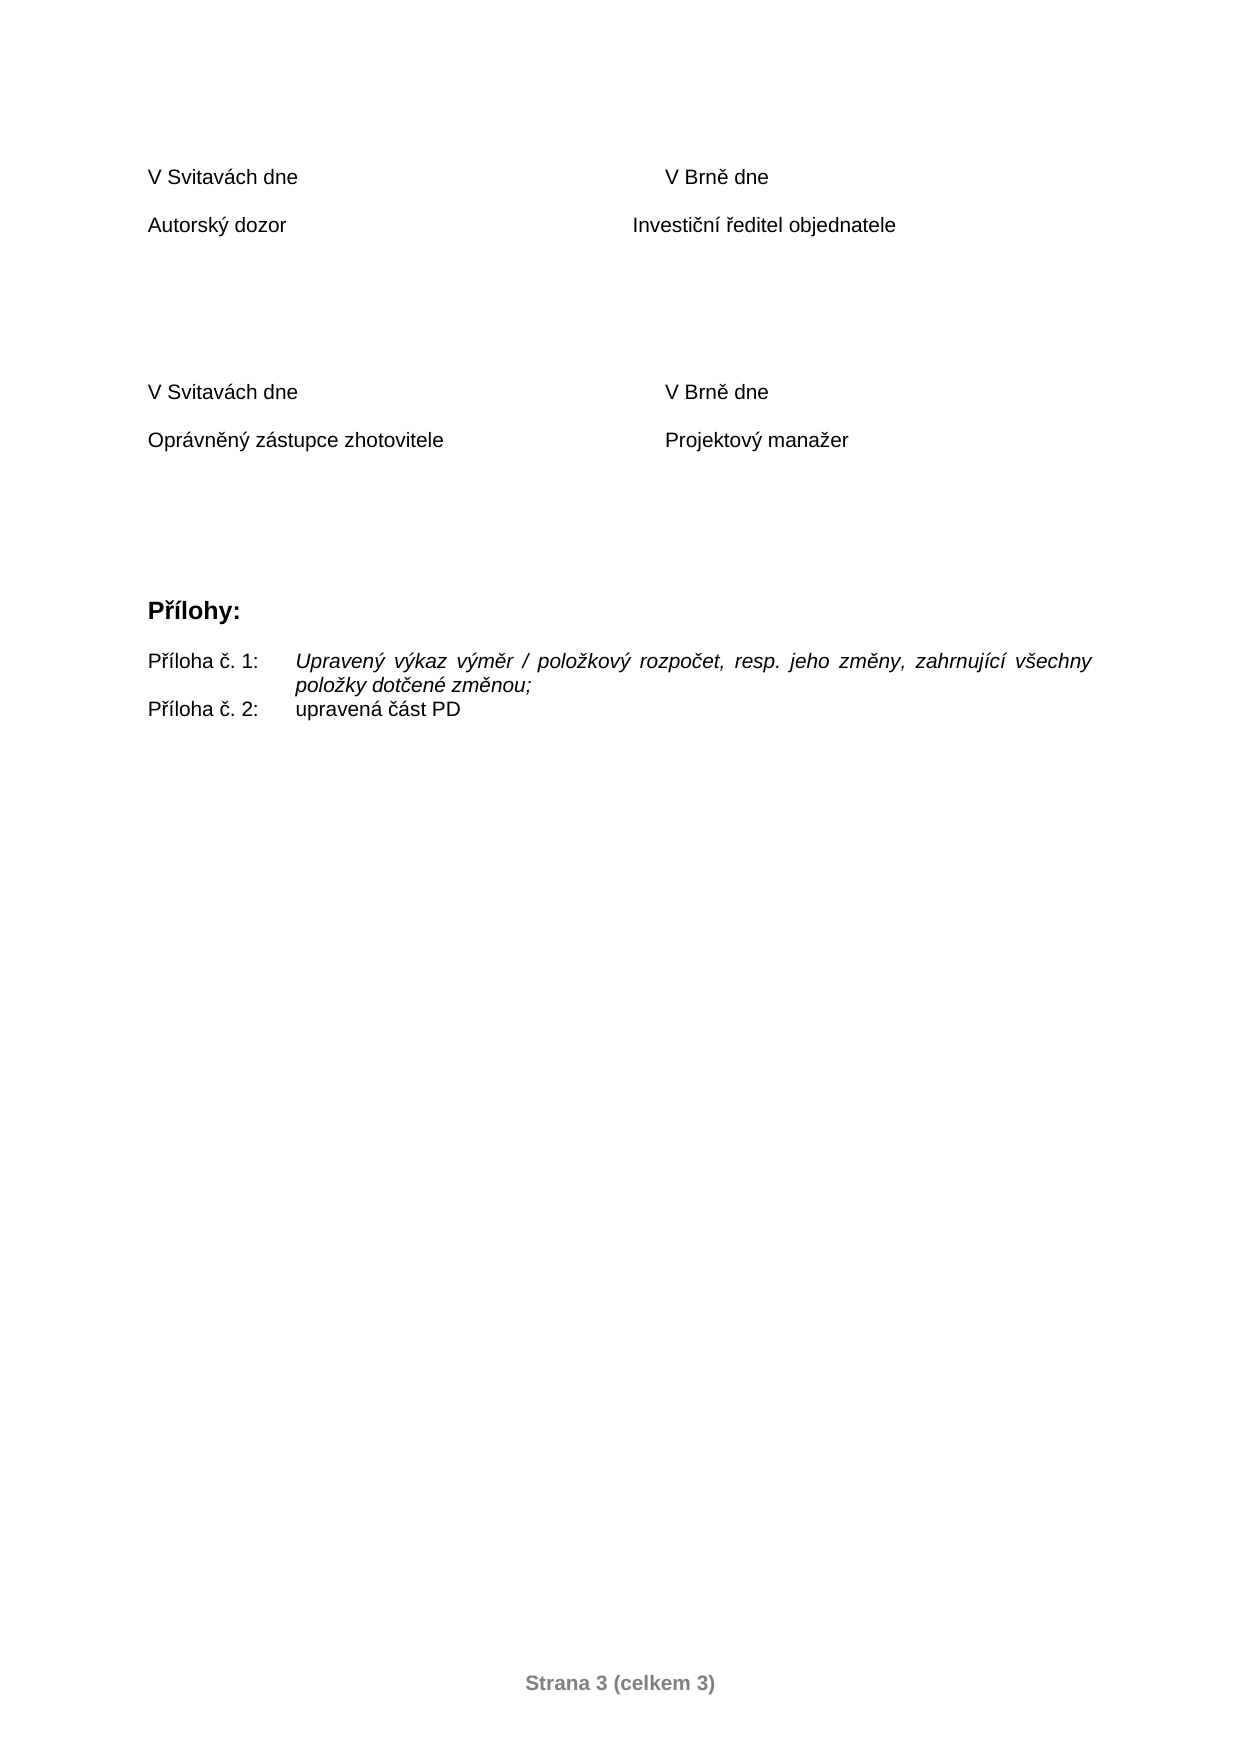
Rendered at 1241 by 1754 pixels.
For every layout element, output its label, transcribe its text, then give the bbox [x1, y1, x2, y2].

text Autorský dozor Investiční ředitel objednatele [148, 212, 1092, 236]
text Oprávněný zástupce zhotovitele Projektový manažer [148, 428, 1092, 452]
text Příloha č. 2: upravená část PD [148, 696, 1092, 720]
text Příloha č. 1: Upravený výkaz výměr / položkový rozpočet, resp. jeho změny, zahrnující všechny položky dotčené změnou; [148, 648, 1092, 696]
text V Svitavách dne V Brně dne [148, 164, 1092, 188]
text Přílohy: [148, 596, 1092, 624]
text V Svitavách dne V Brně dne [148, 380, 1092, 404]
